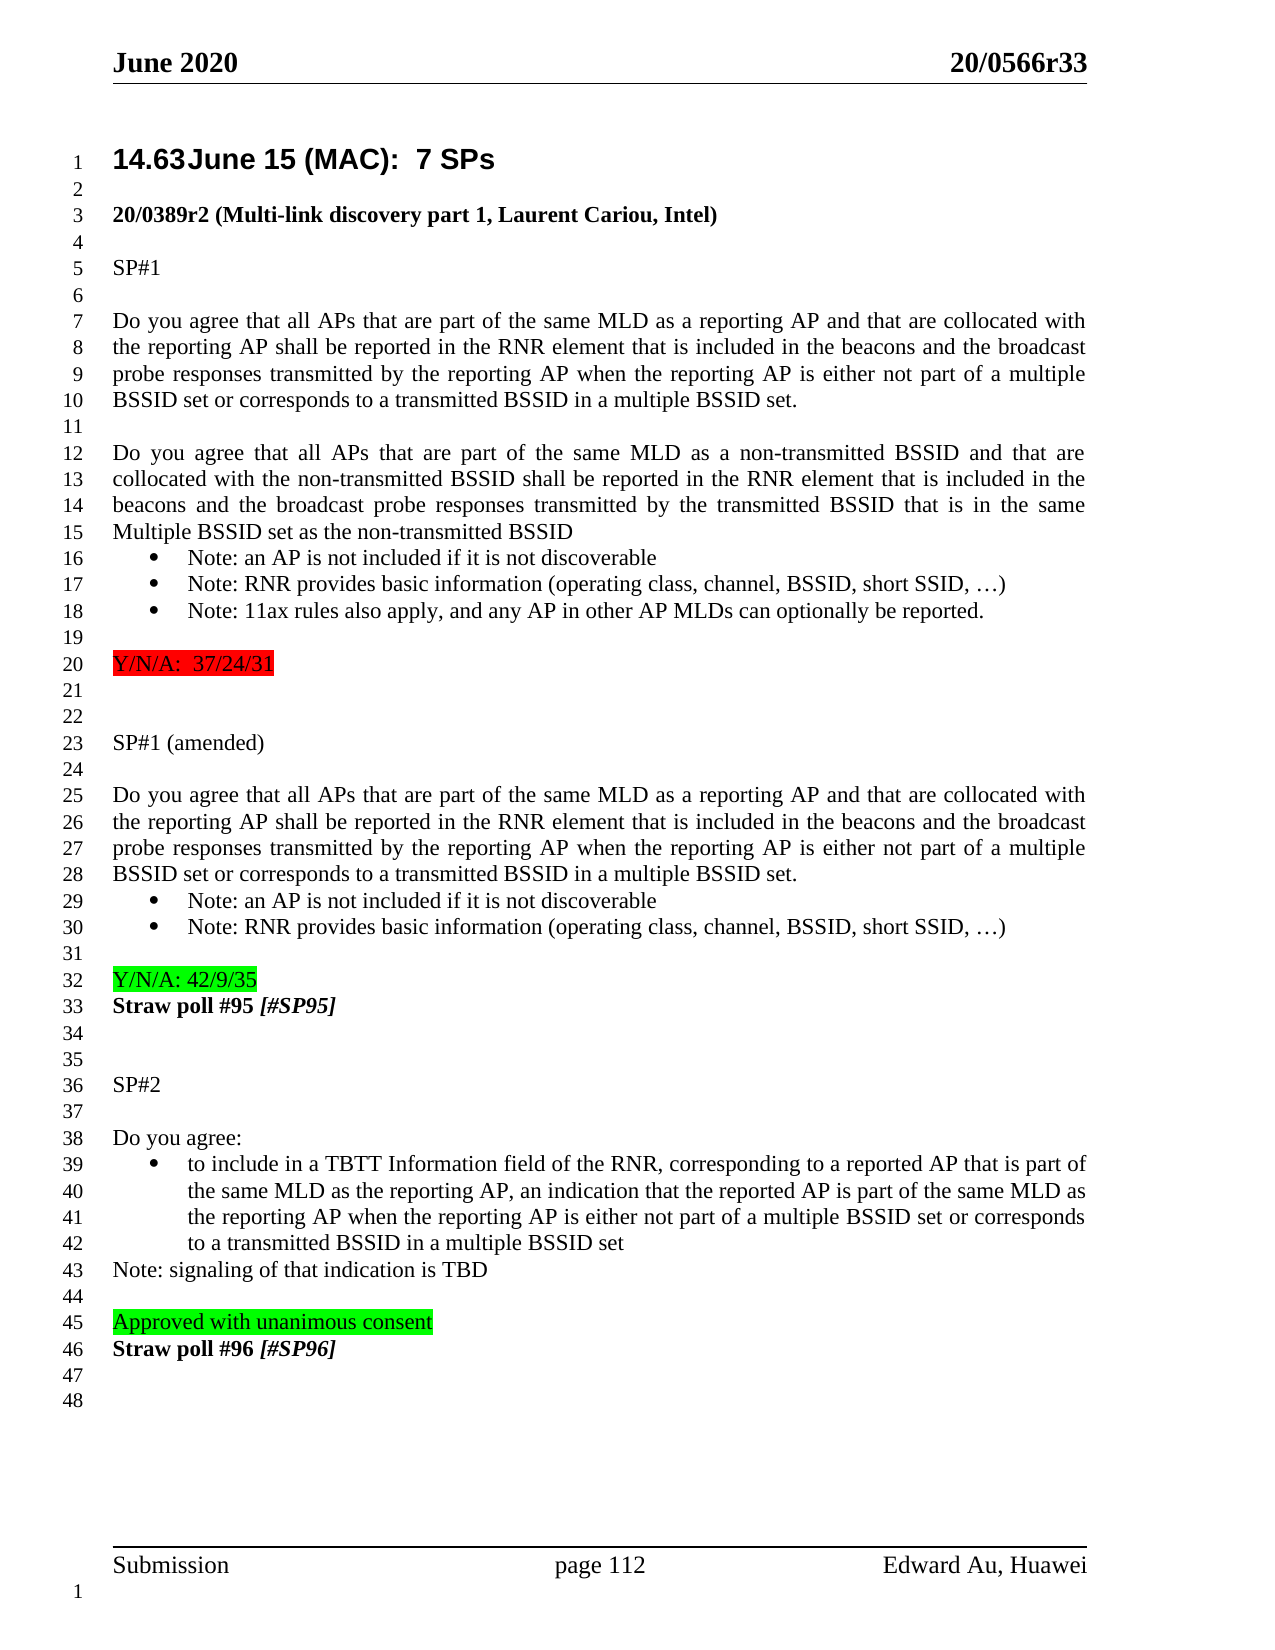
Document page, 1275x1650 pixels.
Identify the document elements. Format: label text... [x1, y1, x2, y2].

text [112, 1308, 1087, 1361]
text SP#1 [112, 254, 1087, 281]
subtitle June 15 (MAC): 7 SPs [112, 142, 1087, 175]
text 20/0389r2 (Multi-link discovery part 1, Laurent Cariou, Intel) [112, 202, 1087, 228]
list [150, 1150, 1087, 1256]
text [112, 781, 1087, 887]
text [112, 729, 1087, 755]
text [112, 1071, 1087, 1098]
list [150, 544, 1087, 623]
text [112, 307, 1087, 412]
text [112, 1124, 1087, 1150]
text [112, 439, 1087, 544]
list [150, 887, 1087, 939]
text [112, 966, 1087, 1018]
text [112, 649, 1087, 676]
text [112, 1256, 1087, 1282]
